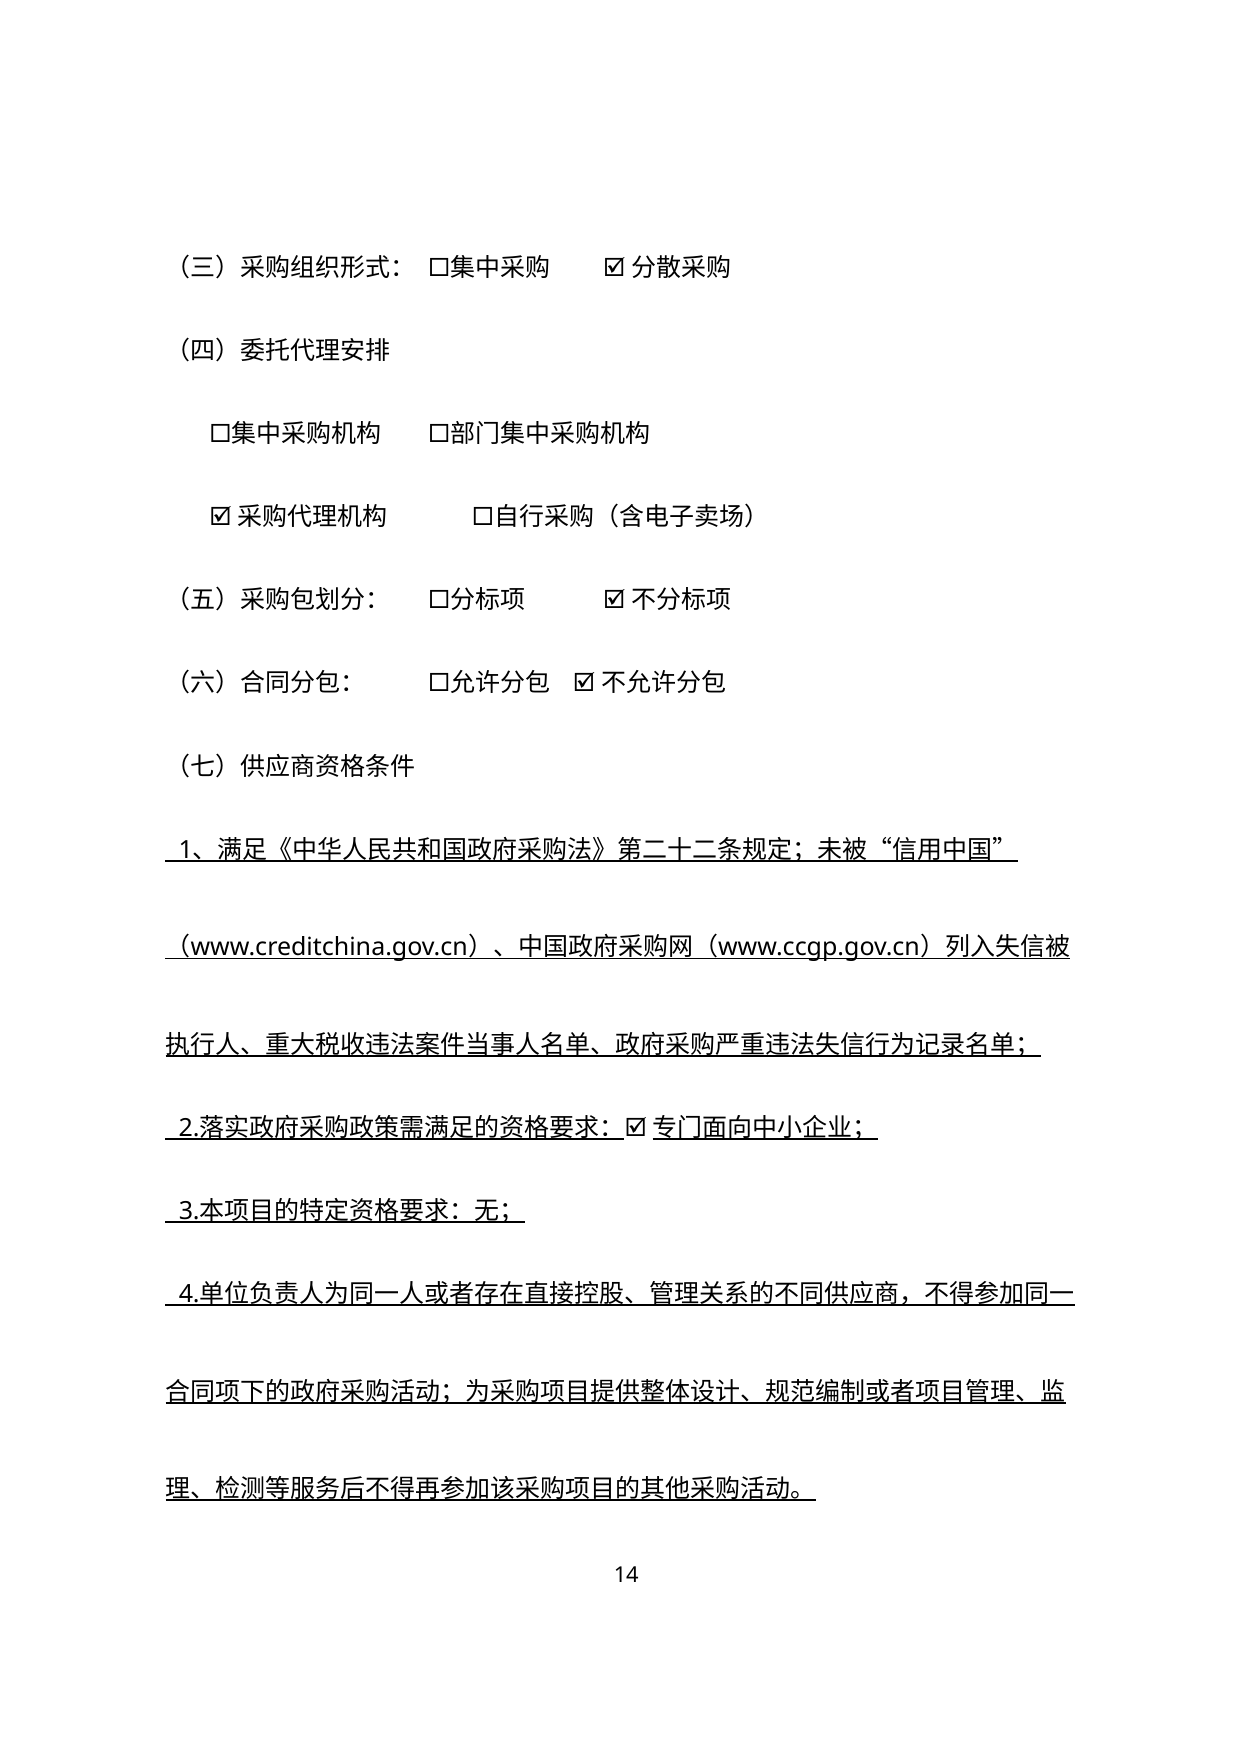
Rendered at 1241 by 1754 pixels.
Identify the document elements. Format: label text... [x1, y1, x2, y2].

text （六）合同分包： 允许分包 不允许分包 [165, 648, 1087, 713]
text 3.本项目的特定资格要求：无； [165, 1176, 1087, 1241]
text （七）供应商资格条件 [165, 732, 1087, 797]
text （五）采购包划分： 分标项 不分标项 [165, 565, 1087, 630]
text 集中采购机构 部门集中采购机构 [165, 399, 1087, 464]
text 2.落实政府采购政策需满足的资格要求：专门面向中小企业； [165, 1093, 1087, 1158]
text （三）采购组织形式： 集中采购 分散采购 [165, 233, 1087, 298]
text 1、满足《中华人民共和国政府采购法》第二十二条规定；未被“信用中国”（www.creditchina.gov.cn）、中国政府采购网（www.ccgp.gov.cn）列入失信被执行人、重大税收违法案件当事人名单、政府采购严重违法失信行为记录名单； [165, 815, 1087, 1075]
text （四）委托代理安排 [165, 316, 1087, 381]
text 采购代理机构 自行采购（含电子卖场） [165, 482, 1087, 547]
text 4.单位负责人为同一人或者存在直接控股、管理关系的不同供应商，不得参加同一合同项下的政府采购活动；为采购项目提供整体设计、规范编制或者项目管理、监理、检测等服务后不得再参加该采购项目的其他采购活动。 [165, 1259, 1087, 1519]
